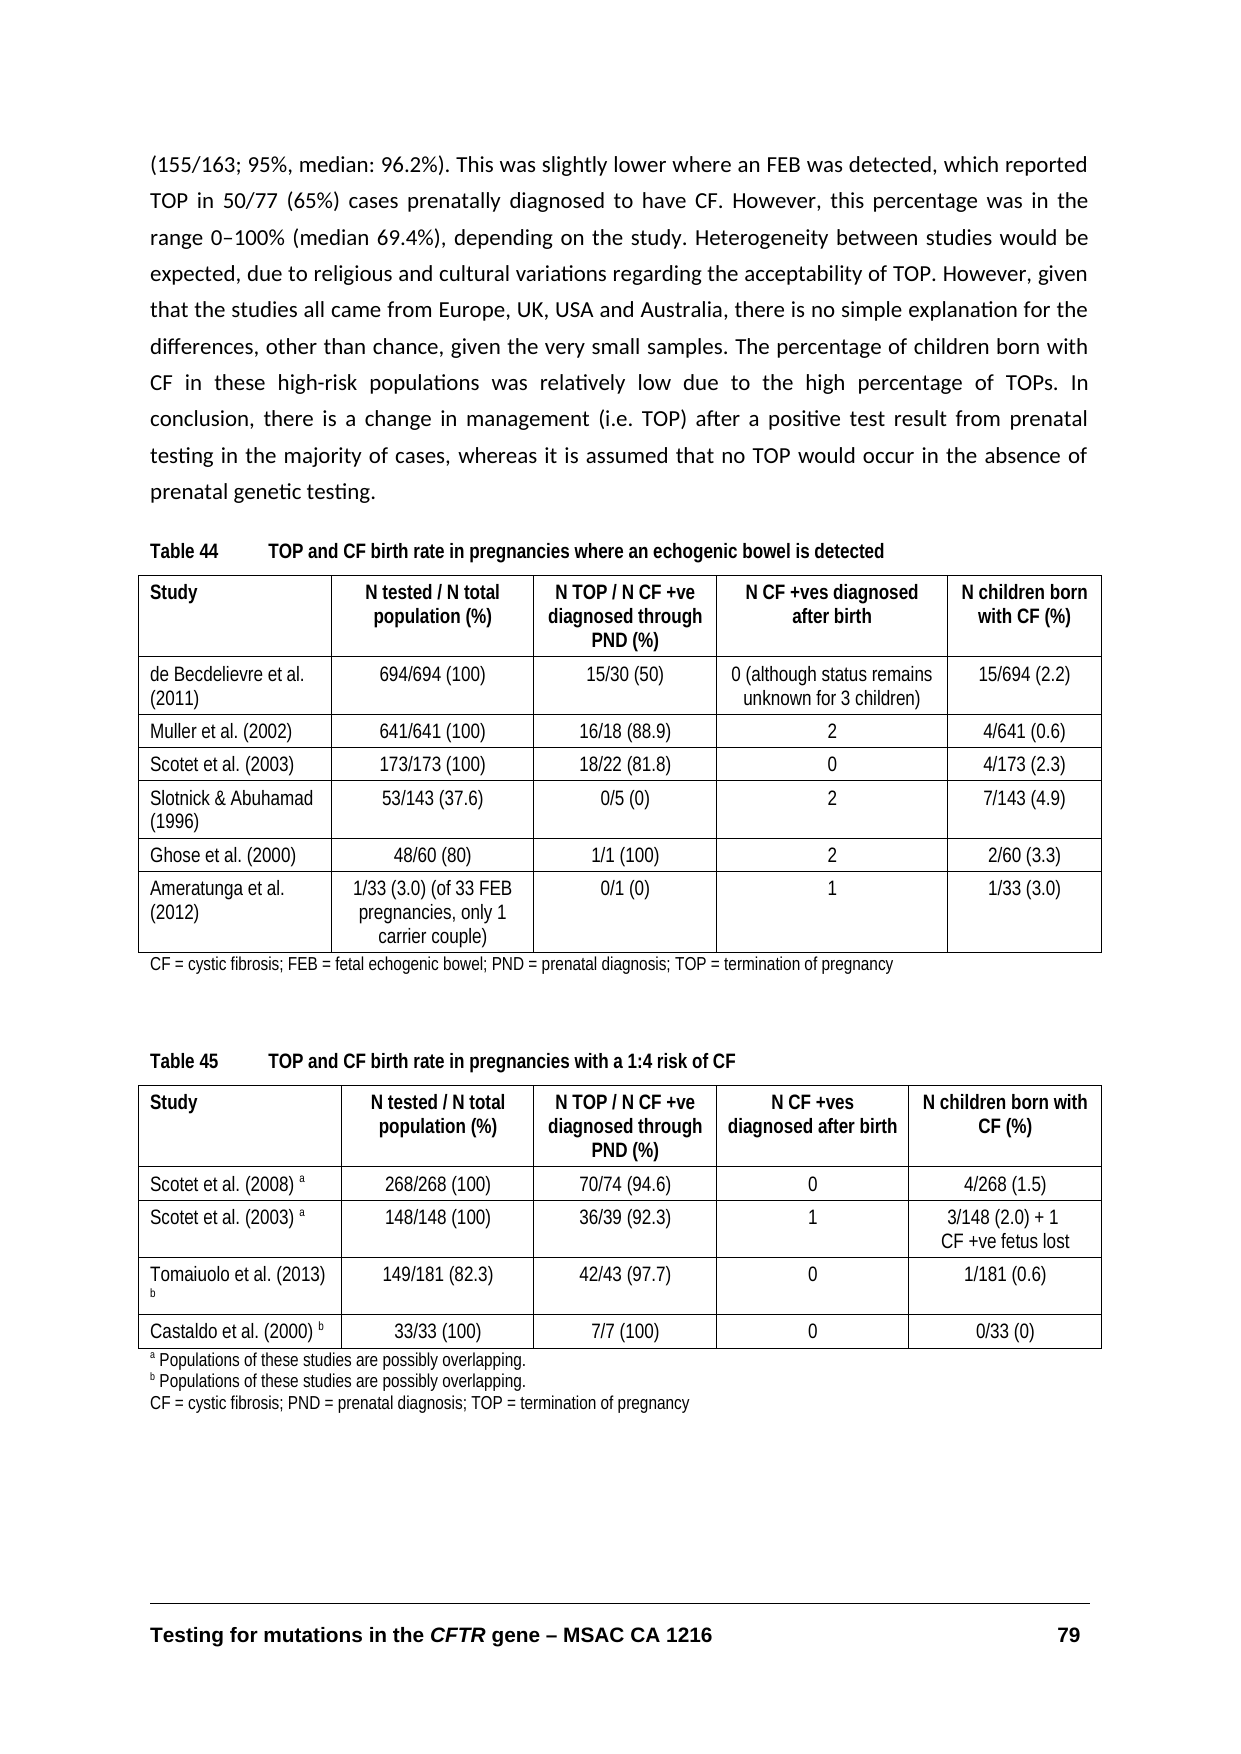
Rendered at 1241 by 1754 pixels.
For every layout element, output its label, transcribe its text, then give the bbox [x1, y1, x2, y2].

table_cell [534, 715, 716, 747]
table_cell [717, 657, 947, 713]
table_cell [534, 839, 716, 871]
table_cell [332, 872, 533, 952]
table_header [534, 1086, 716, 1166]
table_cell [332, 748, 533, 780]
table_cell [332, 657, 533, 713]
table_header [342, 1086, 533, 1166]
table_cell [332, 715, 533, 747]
text CF = cystic fibrosis; FEB = fetal echogenic bowel; PND = prenatal diagnosis; TOP = termination of pregnancy [150, 953, 1090, 975]
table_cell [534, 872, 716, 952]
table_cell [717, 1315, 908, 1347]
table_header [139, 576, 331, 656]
text b Populations of these studies are possibly overlapping. [150, 1370, 1090, 1392]
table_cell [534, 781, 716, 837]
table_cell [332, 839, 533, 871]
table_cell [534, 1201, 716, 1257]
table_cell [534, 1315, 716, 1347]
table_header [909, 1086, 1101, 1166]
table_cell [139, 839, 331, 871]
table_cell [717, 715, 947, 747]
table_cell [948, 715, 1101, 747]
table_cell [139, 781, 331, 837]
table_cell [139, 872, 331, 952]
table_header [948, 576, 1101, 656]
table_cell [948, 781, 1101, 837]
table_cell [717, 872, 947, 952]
text a Populations of these studies are possibly overlapping. [150, 1349, 1090, 1370]
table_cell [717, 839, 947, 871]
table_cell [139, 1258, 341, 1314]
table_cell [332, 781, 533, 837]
text CF = cystic fibrosis; PND = prenatal diagnosis; TOP = termination of pregnancy [150, 1392, 1090, 1413]
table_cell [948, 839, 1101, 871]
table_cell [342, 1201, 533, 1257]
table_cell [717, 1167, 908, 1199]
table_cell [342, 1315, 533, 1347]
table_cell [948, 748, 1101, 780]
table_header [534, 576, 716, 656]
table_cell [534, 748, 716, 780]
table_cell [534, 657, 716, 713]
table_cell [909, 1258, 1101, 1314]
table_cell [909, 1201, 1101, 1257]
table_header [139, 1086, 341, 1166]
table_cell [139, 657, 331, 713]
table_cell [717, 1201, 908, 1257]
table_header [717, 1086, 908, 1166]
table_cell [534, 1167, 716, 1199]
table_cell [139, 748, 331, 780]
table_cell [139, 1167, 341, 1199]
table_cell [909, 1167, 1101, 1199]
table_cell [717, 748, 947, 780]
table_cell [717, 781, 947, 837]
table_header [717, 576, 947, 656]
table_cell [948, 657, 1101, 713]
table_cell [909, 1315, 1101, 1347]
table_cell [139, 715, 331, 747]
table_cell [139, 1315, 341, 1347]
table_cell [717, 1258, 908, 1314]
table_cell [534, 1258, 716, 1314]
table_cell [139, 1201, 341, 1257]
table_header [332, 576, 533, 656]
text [150, 150, 1090, 505]
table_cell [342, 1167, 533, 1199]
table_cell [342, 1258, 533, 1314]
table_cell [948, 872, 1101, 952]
